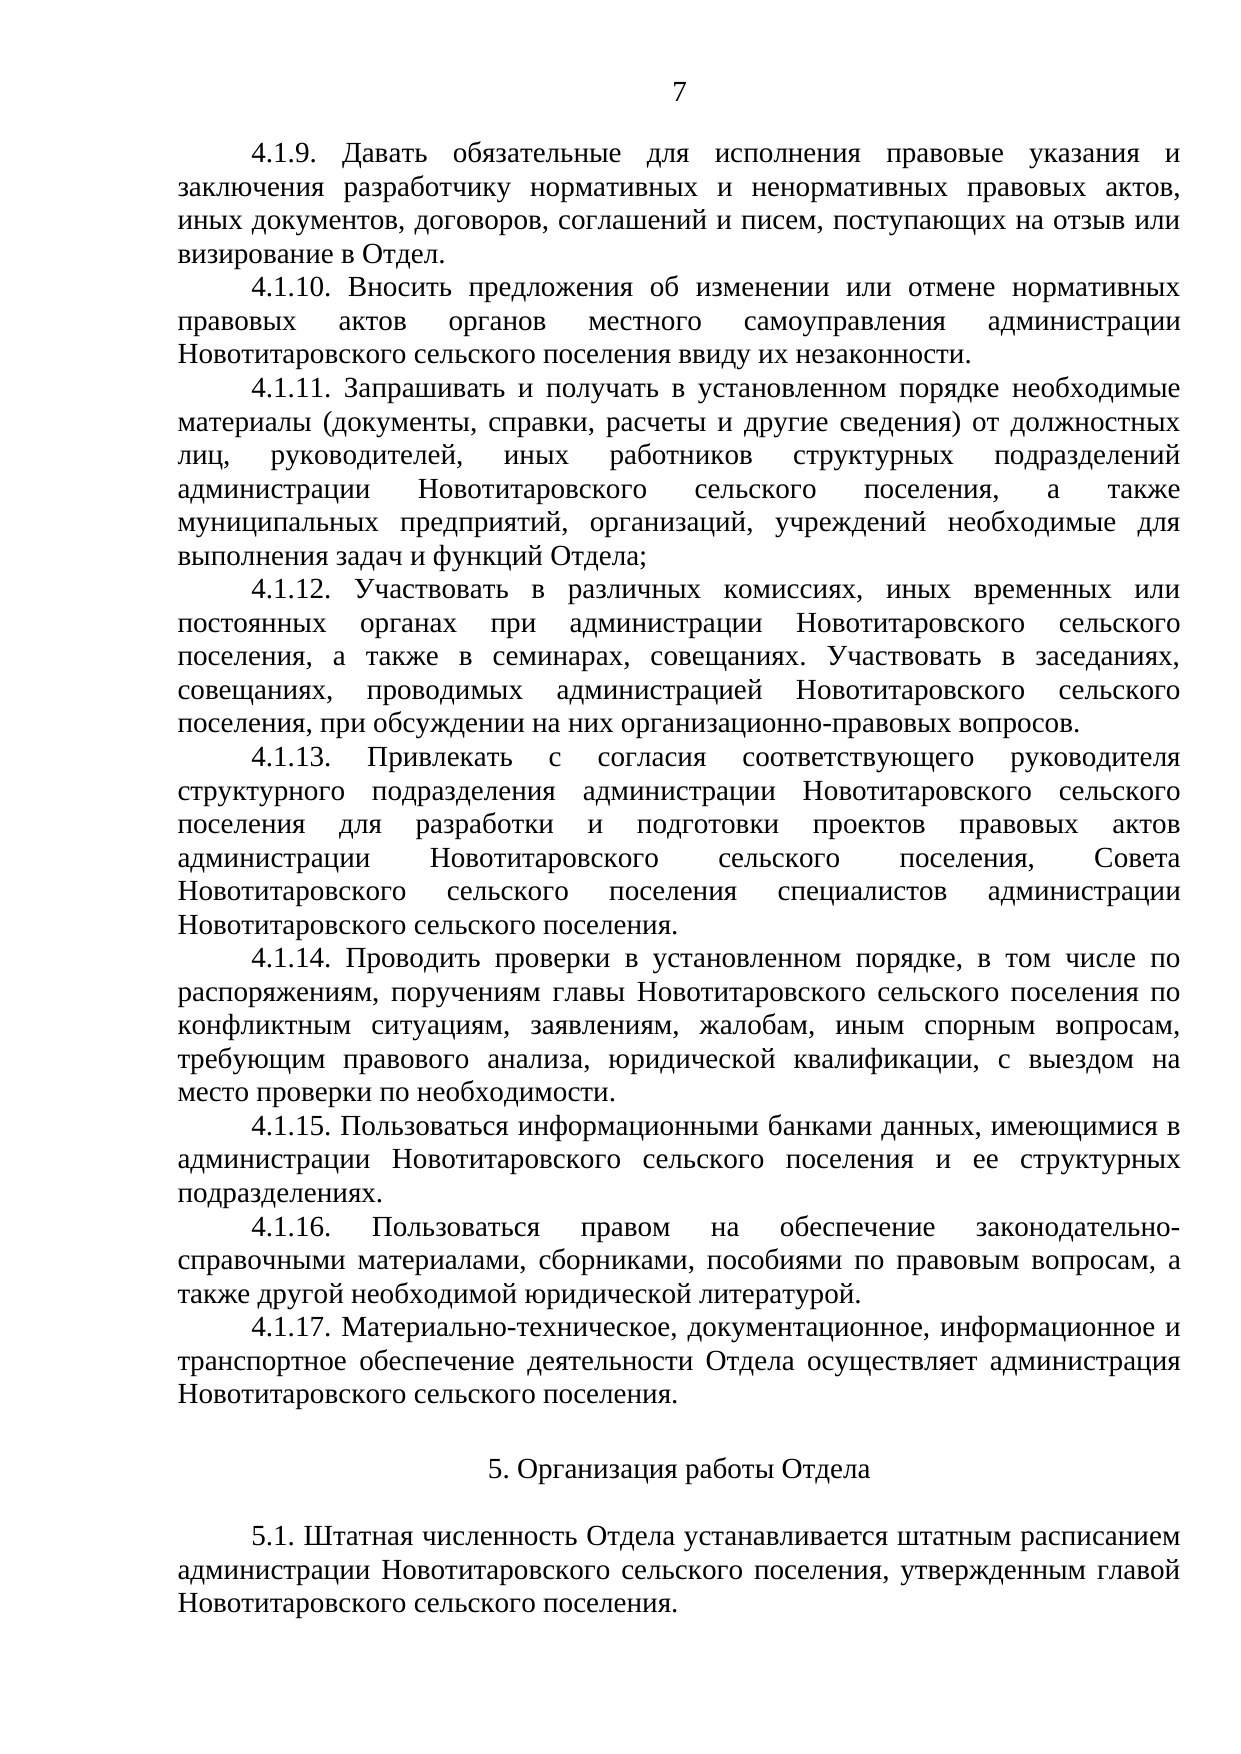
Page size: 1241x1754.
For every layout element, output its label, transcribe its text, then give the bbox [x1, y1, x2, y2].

text 4.1.11. Запрашивать и получать в установленном порядке необходимые материалы (документы, справки, расчеты и другие сведения) от должностных лиц, руководителей, иных работников структурных подразделений администрации Новотитаровского сельского поселения, а также муниципальных предприятий, организаций, учреждений необходимые для выполнения задач и функций Отдела; [177, 370, 1181, 571]
text 4.1.16. Пользоваться правом на обеспечение законодательно-справочными материалами, сборниками, пособиями по правовым вопросам, а также другой необходимой юридической литературой. [177, 1209, 1181, 1309]
text 4.1.14. Проводить проверки в установленном порядке, в том числе по распоряжениям, поручениям главы Новотитаровского сельского поселения по конфликтным ситуациям, заявлениям, жалобам, иным спорным вопросам, требующим правового анализа, юридической квалификации, с выездом на место проверки по необходимости. [177, 940, 1181, 1108]
text 5. Организация работы Отдела [177, 1451, 1181, 1485]
text 4.1.9. Давать обязательные для исполнения правовые указания и заключения разработчику нормативных и ненормативных правовых актов, иных документов, договоров, соглашений и писем, поступающих на отзыв или визирование в Отдел. [177, 135, 1181, 269]
text 5.1. Штатная численность Отдела устанавливается штатным расписанием администрации Новотитаровского сельского поселения, утвержденным главой Новотитаровского сельского поселения. [177, 1518, 1181, 1619]
text 4.1.13. Привлекать с согласия соответствующего руководителя структурного подразделения администрации Новотитаровского сельского поселения для разработки и подготовки проектов правовых актов администрации Новотитаровского сельского поселения, Совета Новотитаровского сельского поселения специалистов администрации Новотитаровского сельского поселения. [177, 739, 1181, 940]
text 4.1.12. Участвовать в различных комиссиях, иных временных или постоянных органах при администрации Новотитаровского сельского поселения, а также в семинарах, совещаниях. Участвовать в заседаниях, совещаниях, проводимых администрацией Новотитаровского сельского поселения, при обсуждении на них организационно-правовых вопросов. [177, 571, 1181, 739]
text 4.1.15. Пользоваться информационными банками данных, имеющимися в администрации Новотитаровского сельского поселения и ее структурных подразделениях. [177, 1108, 1181, 1209]
text 4.1.10. Вносить предложения об изменении или отмене нормативных правовых актов органов местного самоуправления администрации Новотитаровского сельского поселения ввиду их незаконности. [177, 269, 1181, 370]
text 4.1.17. Материально-техническое, документационное, информационное и транспортное обеспечение деятельности Отдела осуществляет администрация Новотитаровского сельского поселения. [177, 1309, 1181, 1410]
